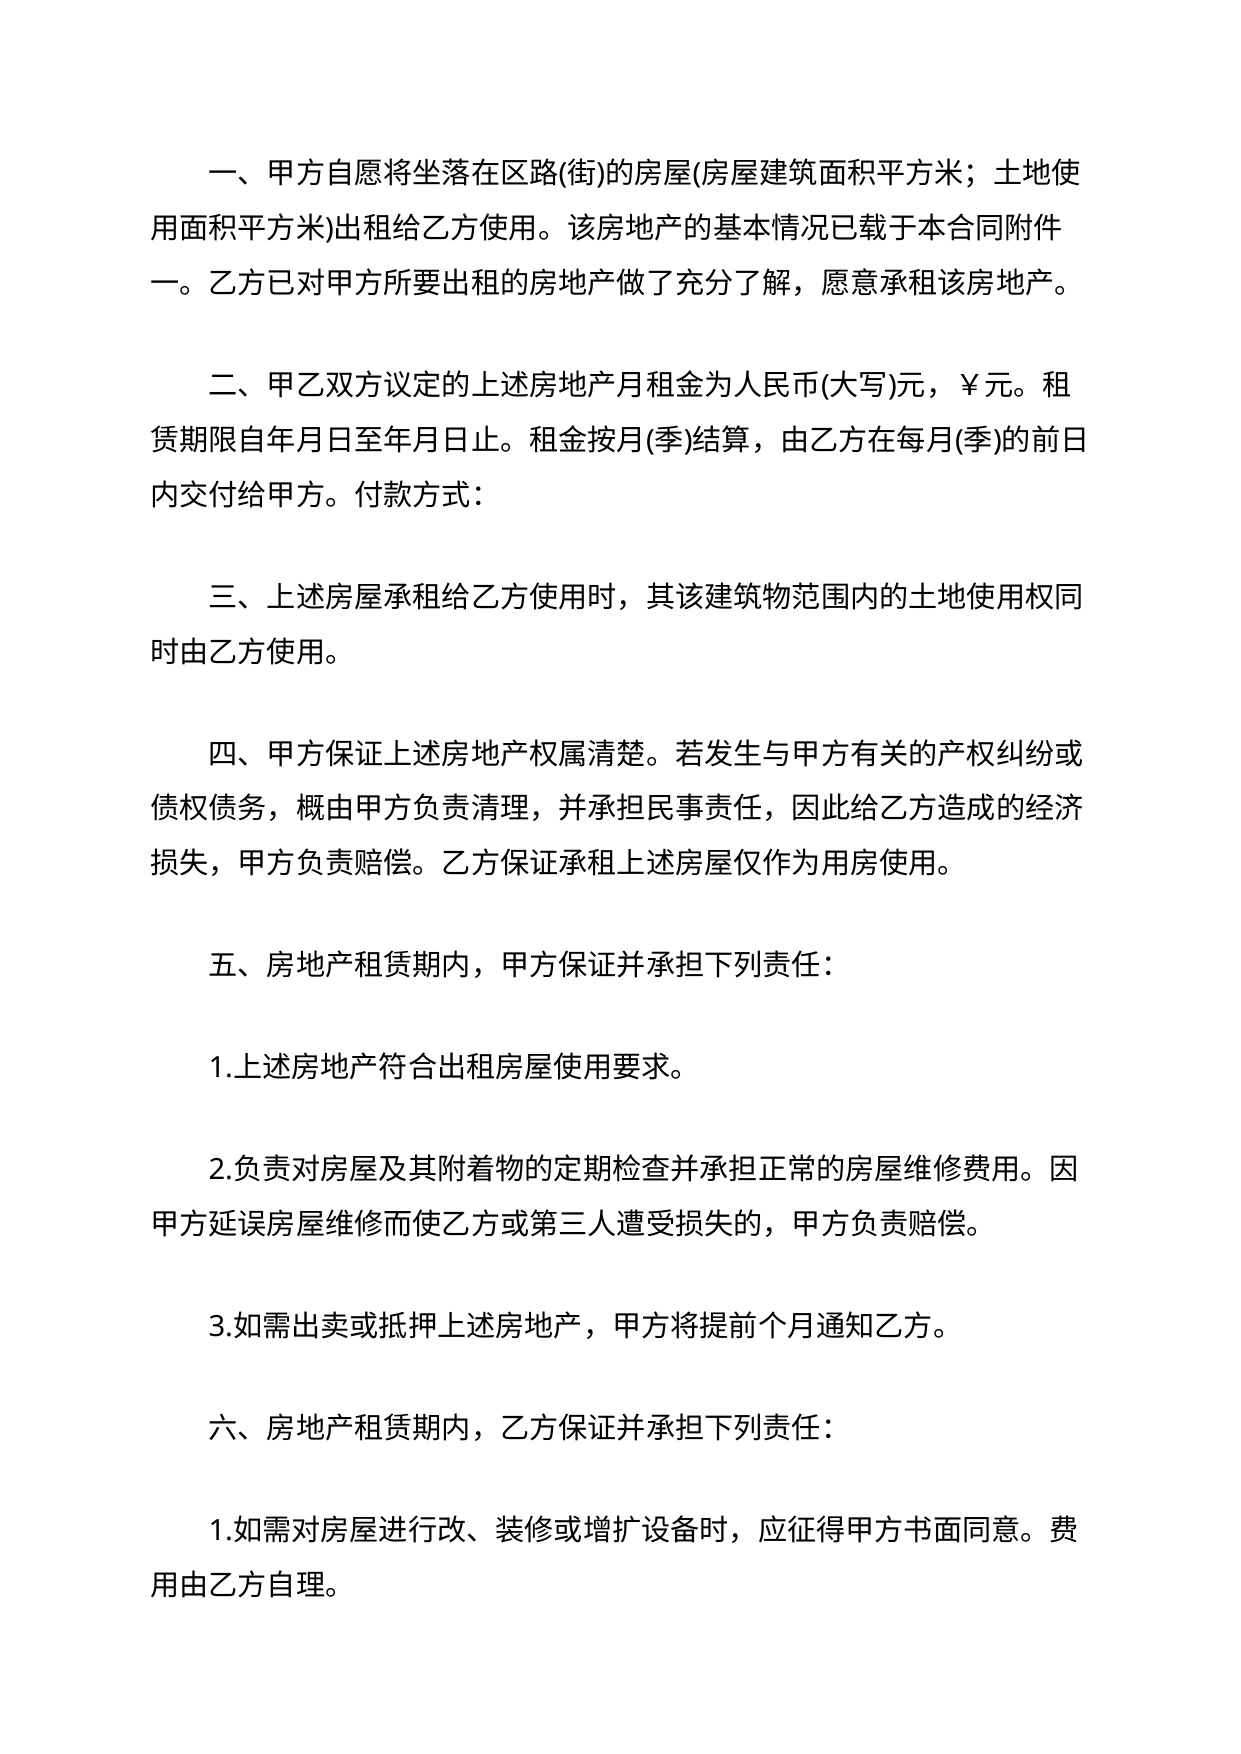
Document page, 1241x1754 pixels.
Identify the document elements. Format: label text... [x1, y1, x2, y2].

text 1.如需对房屋进行改、装修或增扩设备时，应征得甲方书面同意。费用由乙方自理。 [150, 1506, 1090, 1603]
text 六、房地产租赁期内，乙方保证并承担下列责任： [150, 1404, 1090, 1447]
text 二、甲乙双方议定的上述房地产月租金为人民币(大写)元，￥元。租赁期限自年月日至年月日止。租金按月(季)结算，由乙方在每月(季)的前日内交付给甲方。付款方式： [150, 362, 1090, 514]
text 2.负责对房屋及其附着物的定期检查并承担正常的房屋维修费用。因甲方延误房屋维修而使乙方或第三人遭受损失的，甲方负责赔偿。 [150, 1146, 1090, 1243]
text 一、甲方自愿将坐落在区路(街)的房屋(房屋建筑面积平方米；土地使用面积平方米)出租给乙方使用。该房地产的基本情况已载于本合同附件一。乙方已对甲方所要出租的房地产做了充分了解，愿意承租该房地产。 [150, 150, 1090, 302]
text 1.上述房地产符合出租房屋使用要求。 [150, 1043, 1090, 1086]
text 三、上述房屋承租给乙方使用时，其该建筑物范围内的土地使用权同时由乙方使用。 [150, 573, 1090, 671]
text 四、甲方保证上述房地产权属清楚。若发生与甲方有关的产权纠纷或债权债务，概由甲方负责清理，并承担民事责任，因此给乙方造成的经济损失，甲方负责赔偿。乙方保证承租上述房屋仅作为用房使用。 [150, 730, 1090, 882]
text 五、房地产租赁期内，甲方保证并承担下列责任： [150, 942, 1090, 984]
text 3.如需出卖或抵押上述房地产，甲方将提前个月通知乙方。 [150, 1302, 1090, 1345]
